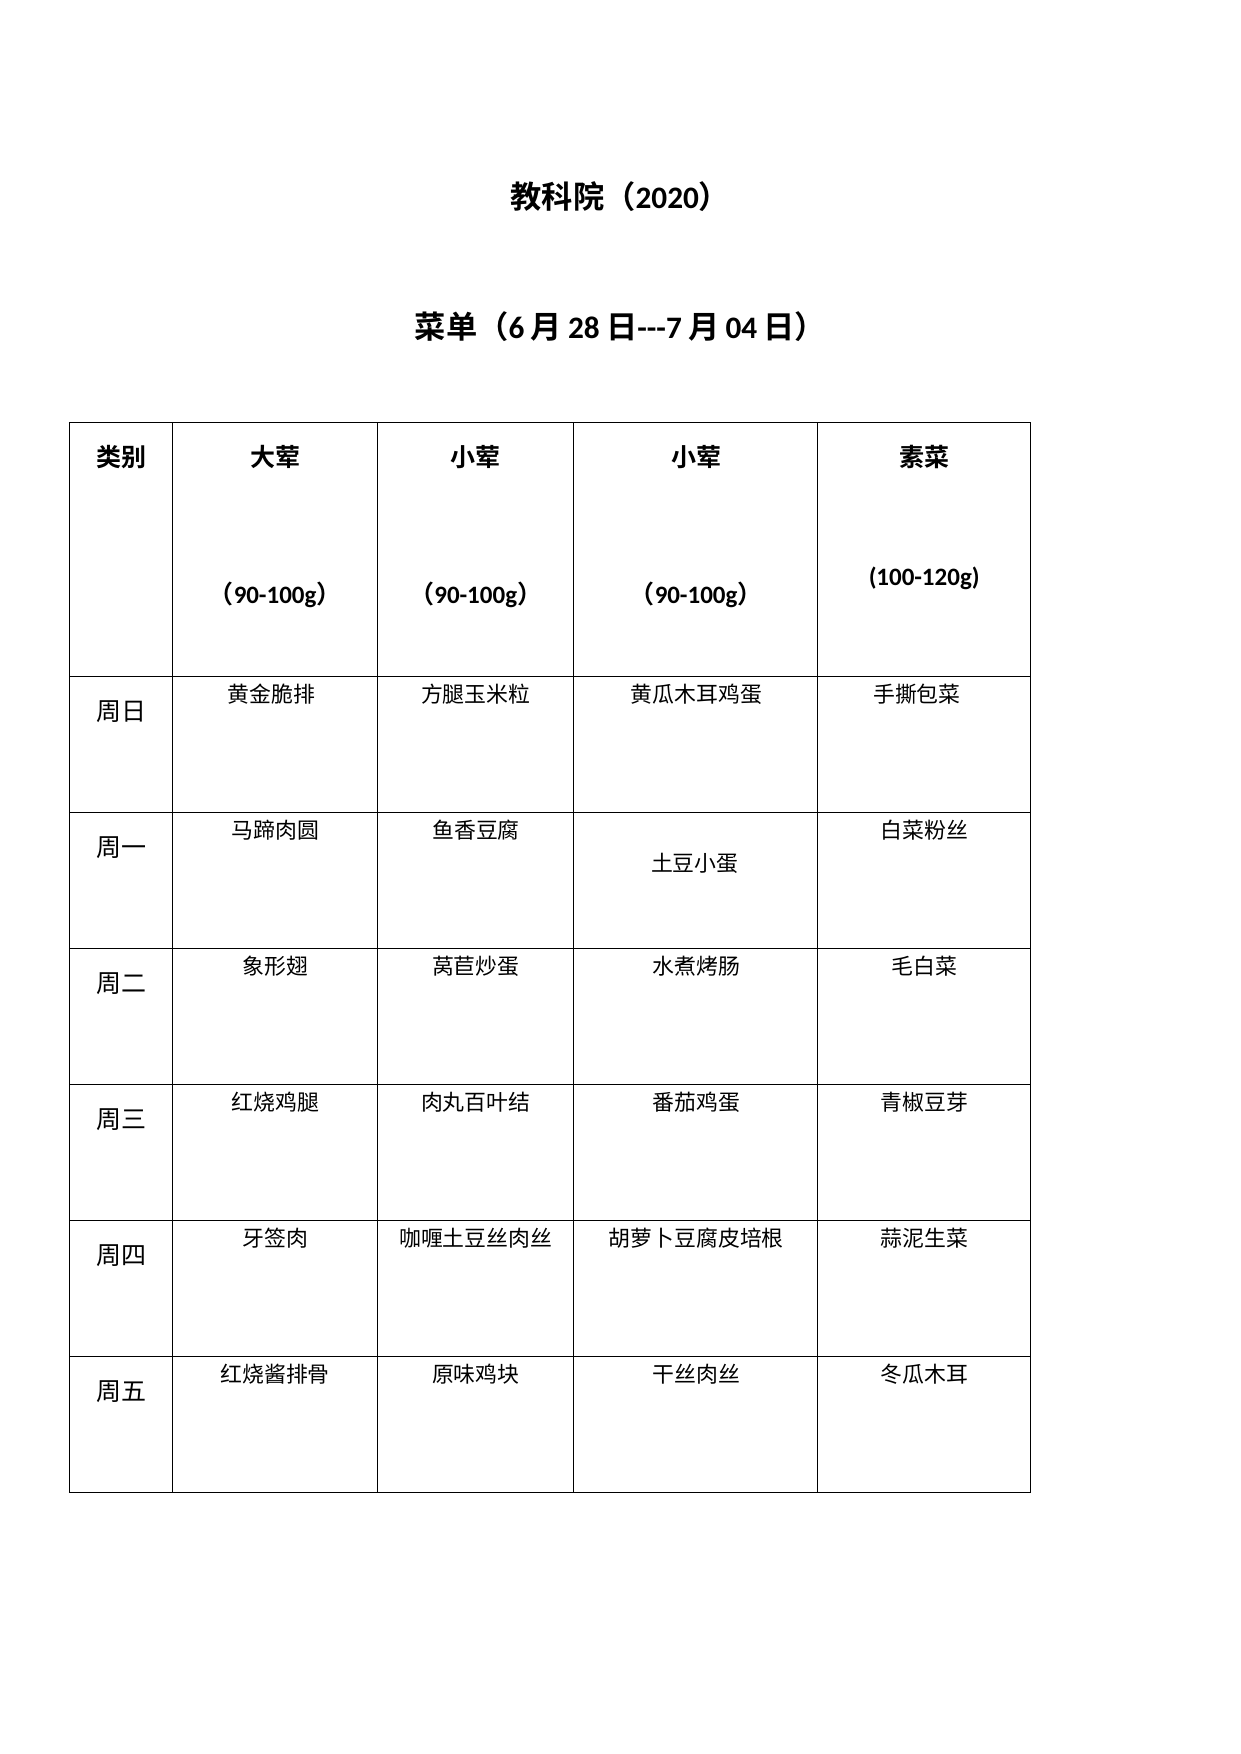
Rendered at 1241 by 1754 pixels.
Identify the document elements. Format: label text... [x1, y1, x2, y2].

table_cell 水煮烤肠 [574, 949, 817, 1084]
table_cell 马蹄肉圆 [173, 813, 377, 948]
table_cell 周五 [70, 1357, 172, 1492]
table_cell 莴苣炒蛋 [378, 949, 573, 1084]
table_cell 手撕包菜 [818, 677, 1030, 812]
table_cell 冬瓜木耳 [818, 1357, 1030, 1492]
table_cell 土豆小蛋 [574, 813, 817, 948]
table_cell 原味鸡块 [378, 1357, 573, 1492]
table_cell 方腿玉米粒 [378, 677, 573, 812]
table_cell 牙签肉 [173, 1221, 377, 1356]
table_header 小荤 （90-100g） [574, 423, 817, 676]
table_cell 黄瓜木耳鸡蛋 [574, 677, 817, 812]
table_header 小荤 （90-100g） [378, 423, 573, 676]
table_cell 白菜粉丝 [818, 813, 1030, 948]
table_cell 红烧酱排骨 [173, 1357, 377, 1492]
table_cell 周一 [70, 813, 172, 948]
table_header 大荤 （90-100g） [173, 423, 377, 676]
text 教科院（2020） [187, 162, 1053, 227]
table_header 类别 [70, 423, 172, 676]
table_header 素菜 (100-120g) [818, 423, 1030, 676]
table_cell 番茄鸡蛋 [574, 1085, 817, 1220]
table_cell 象形翅 [173, 949, 377, 1084]
table_cell 毛白菜 [818, 949, 1030, 1084]
table_cell 周二 [70, 949, 172, 1084]
table_cell 黄金脆排 [173, 677, 377, 812]
table_cell 周日 [70, 677, 172, 812]
table_cell 红烧鸡腿 [173, 1085, 377, 1220]
table_cell 鱼香豆腐 [378, 813, 573, 948]
text 菜单（6月28日---7月04日） [187, 292, 1053, 357]
table_cell 肉丸百叶结 [378, 1085, 573, 1220]
table_cell 青椒豆芽 [818, 1085, 1030, 1220]
table_cell 咖喱土豆丝肉丝 [378, 1221, 573, 1356]
table_cell 蒜泥生菜 [818, 1221, 1030, 1356]
table_cell 胡萝卜豆腐皮培根 [574, 1221, 817, 1356]
table_cell 周四 [70, 1221, 172, 1356]
table_cell 干丝肉丝 [574, 1357, 817, 1492]
table_cell 周三 [70, 1085, 172, 1220]
